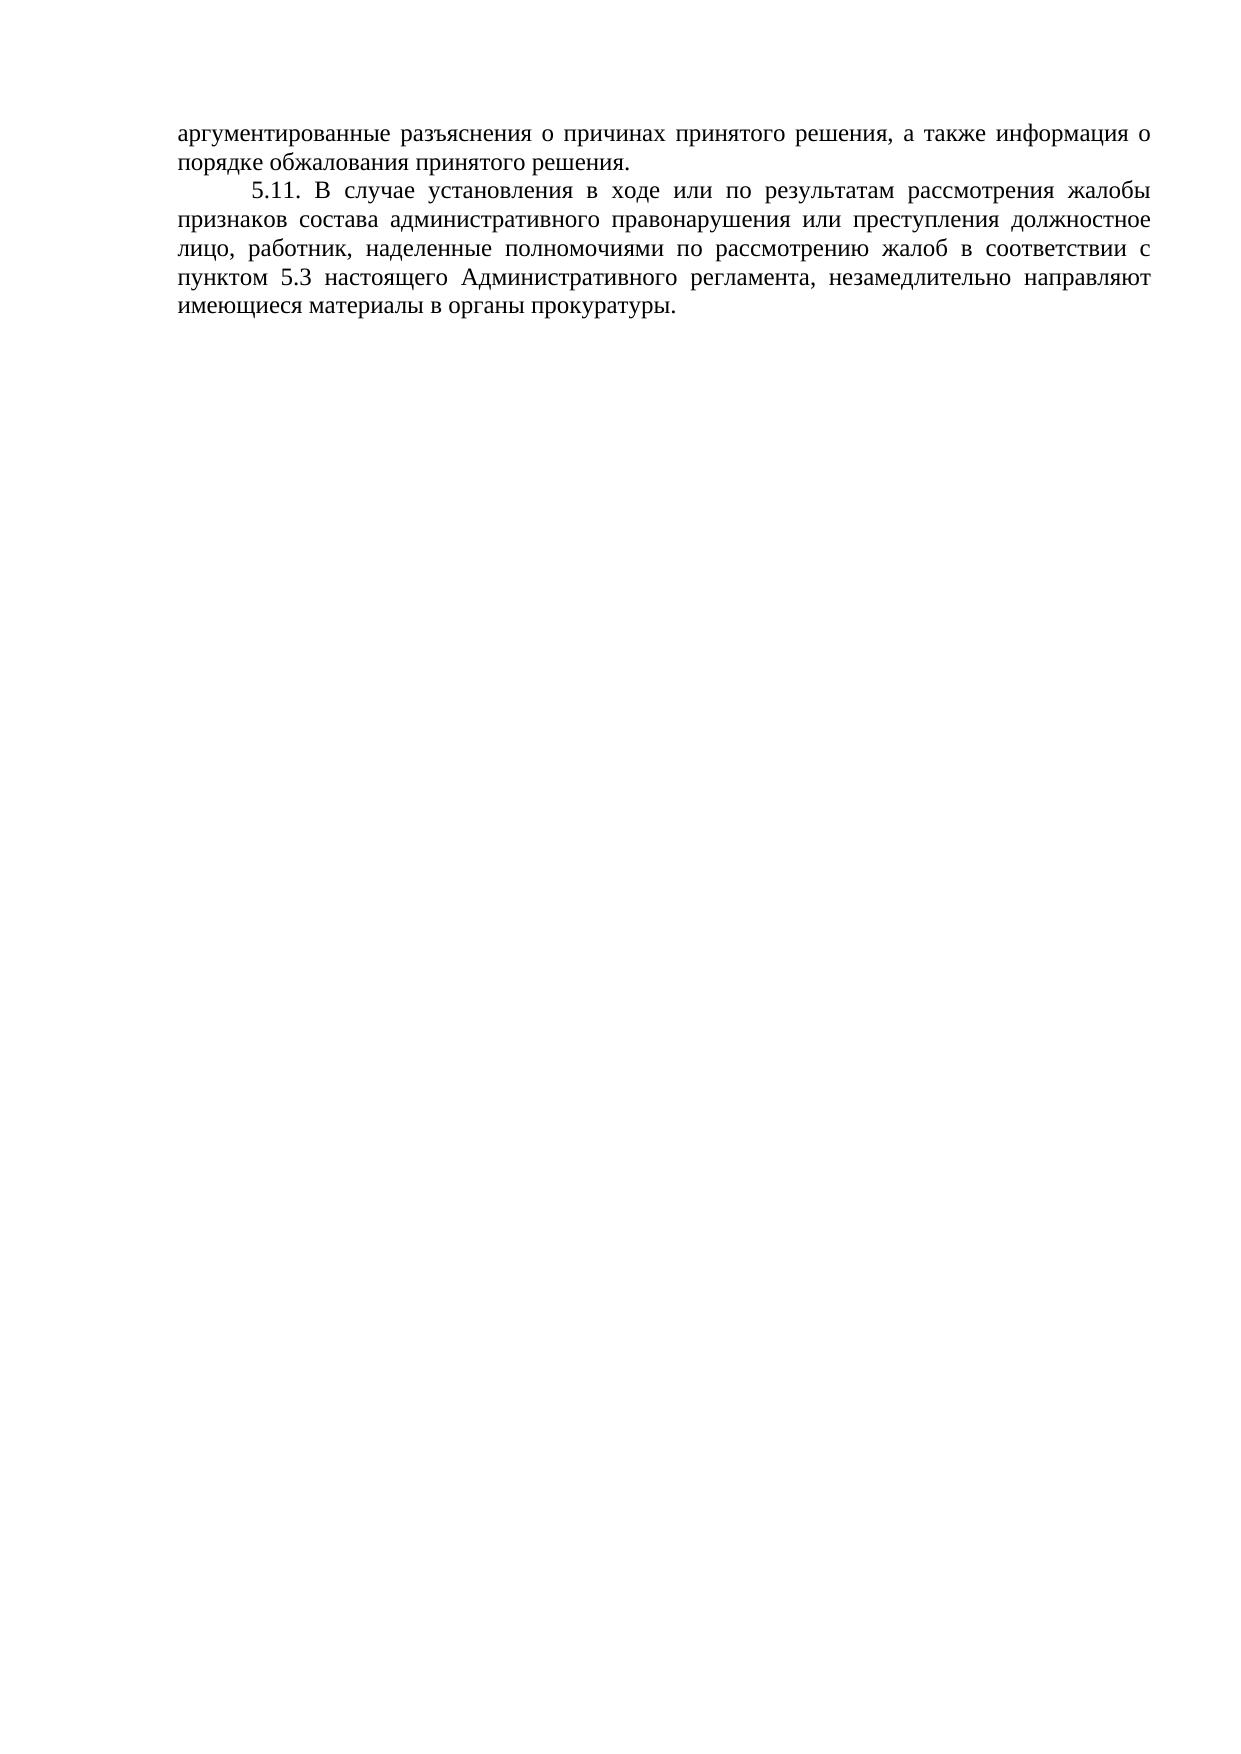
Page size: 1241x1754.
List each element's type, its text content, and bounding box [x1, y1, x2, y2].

text 5.11. В случае установления в ходе или по результатам рассмотрения жалобы признаков состава административного правонарушения или преступления должностное лицо, работник, наделенные полномочиями по рассмотрению жалоб в соответствии с пунктом 5.3 настоящего Административного регламента, незамедлительно направляют имеющиеся материалы в органы прокуратуры. [177, 176, 1152, 319]
